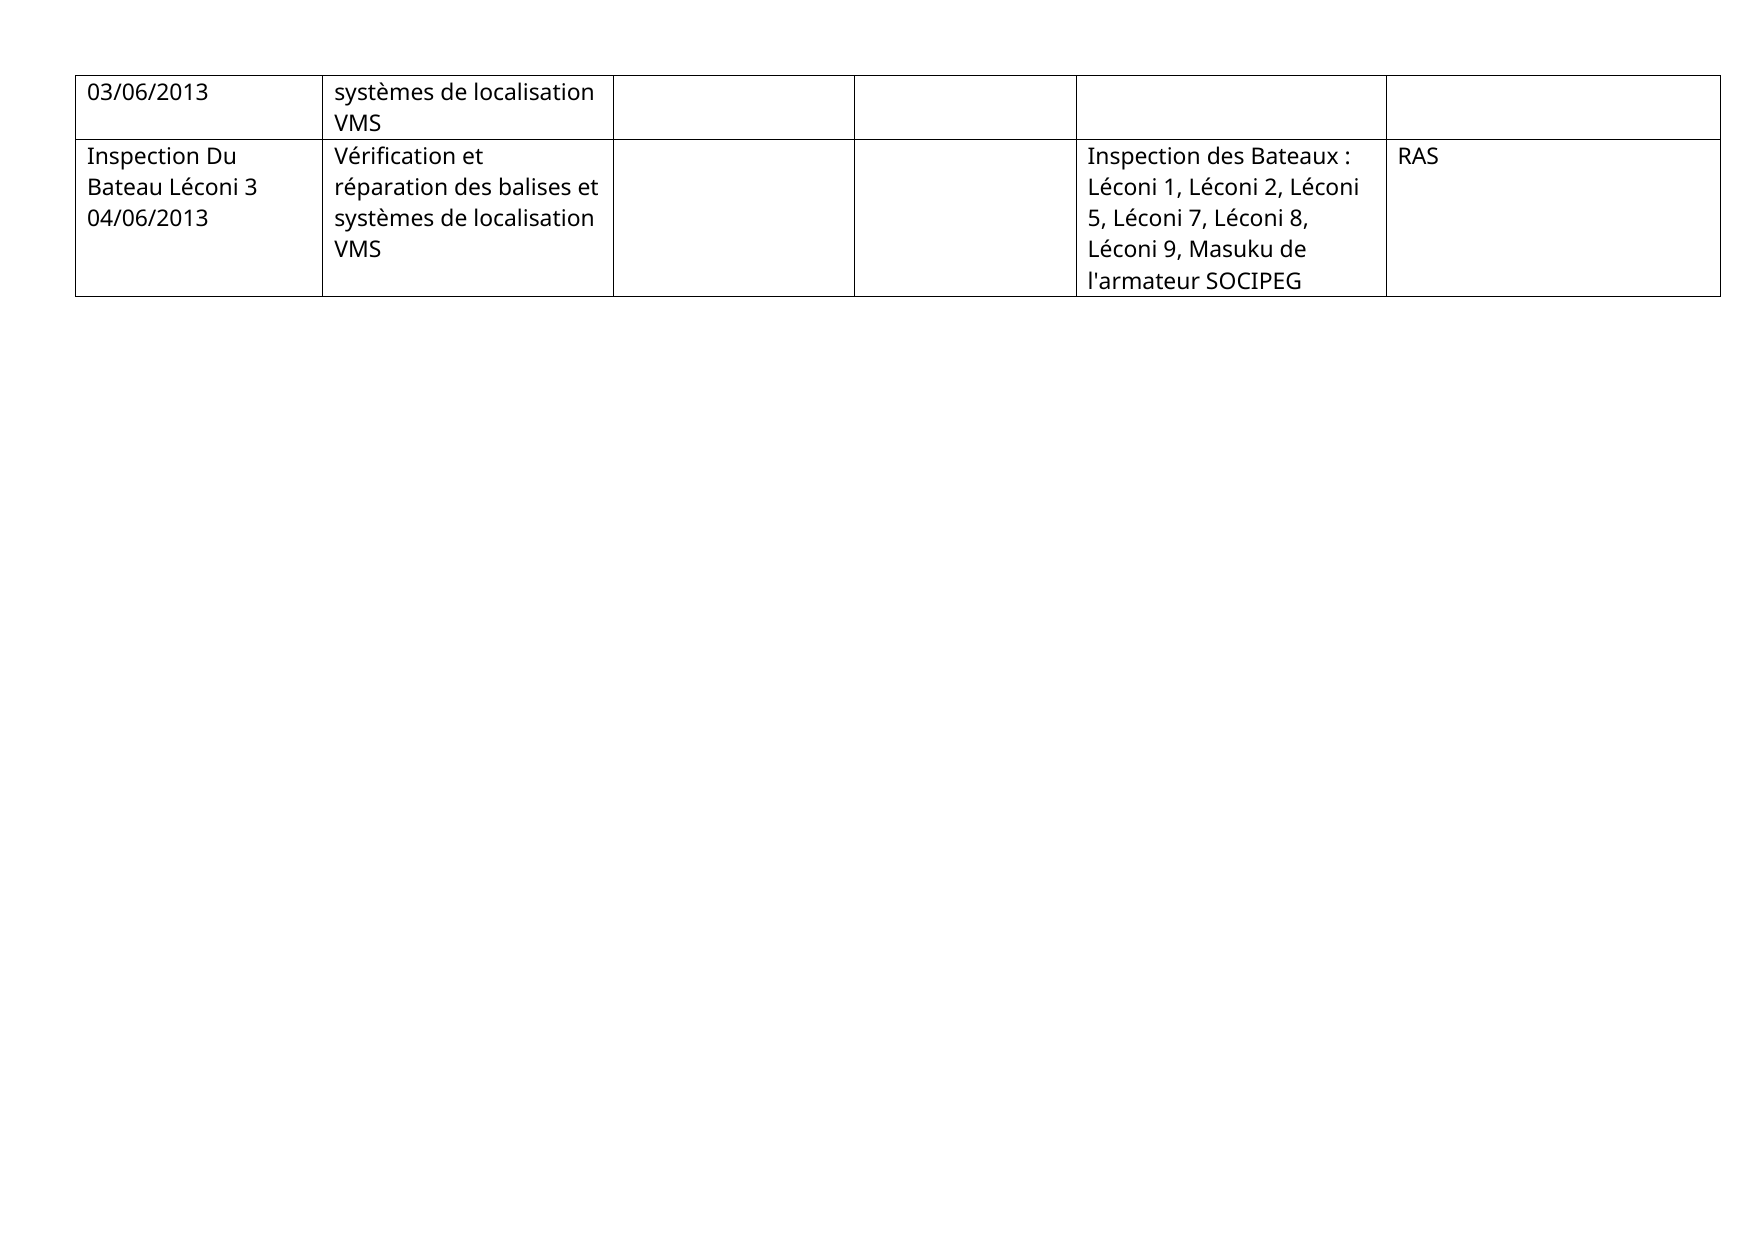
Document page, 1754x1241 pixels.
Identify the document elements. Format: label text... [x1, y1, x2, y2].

table_cell [614, 76, 854, 138]
table_cell Inspection Du Bateau Léconi 3 04/06/2013 [76, 140, 322, 296]
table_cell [76, 76, 322, 138]
table_cell RAS [1387, 140, 1720, 296]
table_cell [855, 140, 1076, 296]
table_cell Inspection des Bateaux : Léconi 1, Léconi 2, Léconi 5, Léconi 7, Léconi 8, Léconi 9, Masuku de l'armateur SOCIPEG [1077, 140, 1386, 296]
table_cell [614, 140, 854, 296]
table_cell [323, 76, 613, 138]
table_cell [1387, 76, 1720, 138]
table_cell Vérification et réparation des balises et systèmes de localisation VMS [323, 140, 613, 296]
table_cell [855, 76, 1076, 138]
